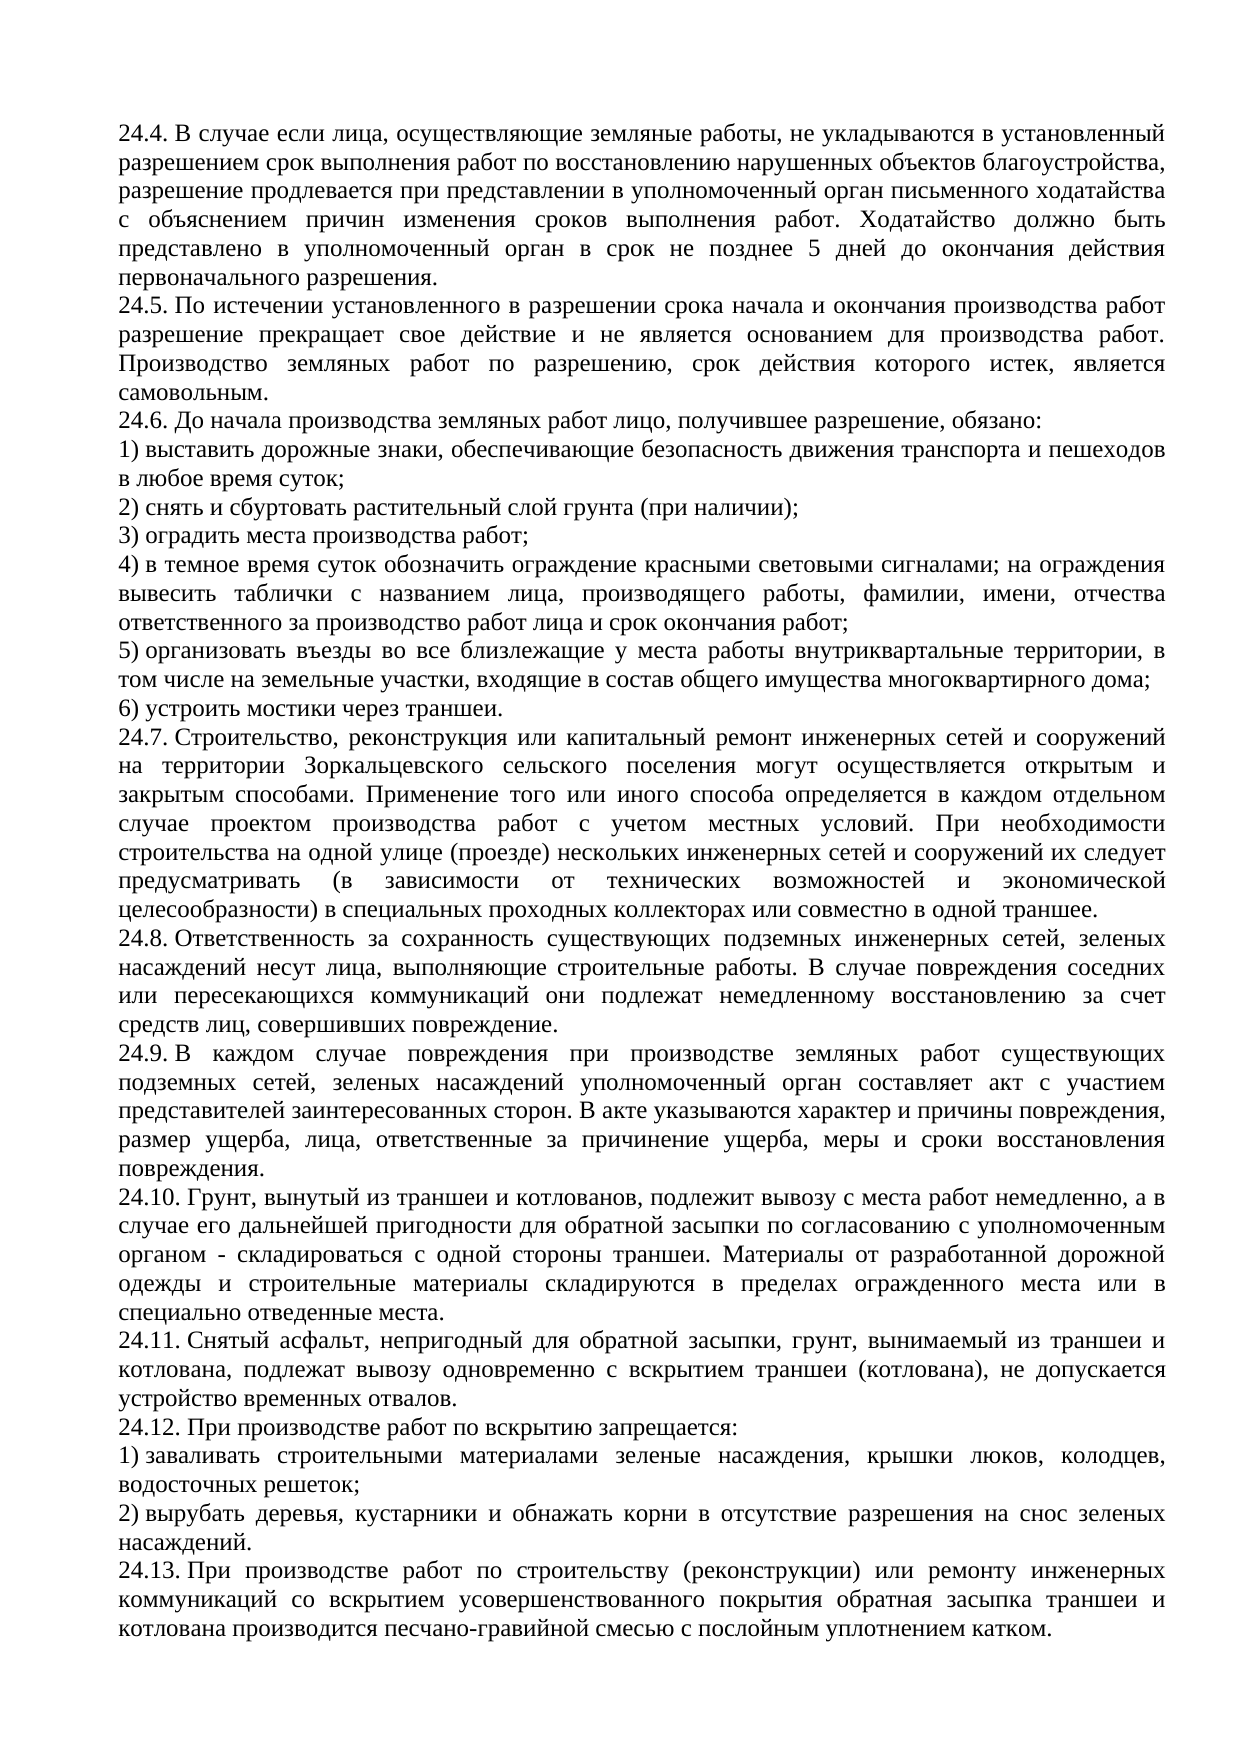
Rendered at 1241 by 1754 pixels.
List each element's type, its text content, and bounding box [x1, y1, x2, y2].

text 1) заваливать строительными материалами зеленые насаждения, крышки люков, колодцев, водосточных решеток; [118, 1441, 1167, 1498]
text 1) выставить дорожные знаки, обеспечивающие безопасность движения транспорта и пешеходов в любое время суток; [118, 434, 1167, 492]
text 6) устроить мостики через траншеи. [118, 693, 1167, 722]
text 24.7. Строительство, реконструкция или капитальный ремонт инженерных сетей и сооружений на территории Зоркальцевского сельского поселения могут осуществляется открытым и закрытым способами. Применение того или иного способа определяется в каждом отдельном случае проектом производства работ с учетом местных условий. При необходимости строительства на одной улице (проезде) нескольких инженерных сетей и сооружений их следует предусматривать (в зависимости от технических возможностей и экономической целесообразности) в специальных проходных коллекторах или совместно в одной траншее. [118, 722, 1167, 923]
text 24.11. Снятый асфальт, непригодный для обратной засыпки, грунт, вынимаемый из траншеи и котлована, подлежат вывозу одновременно с вскрытием траншеи (котлована), не допускается устройство временных отвалов. [118, 1326, 1167, 1412]
text 5) организовать въезды во все близлежащие у места работы внутриквартальные территории, в том числе на земельные участки, входящие в состав общего имущества многоквартирного дома; [118, 636, 1167, 693]
text 24.4. В случае если лица, осуществляющие земляные работы, не укладываются в установленный разрешением срок выполнения работ по восстановлению нарушенных объектов благоустройства, разрешение продлевается при представлении в уполномоченный орган письменного ходатайства с объяснением причин изменения сроков выполнения работ. Ходатайство должно быть представлено в уполномоченный орган в срок не позднее 5 дней до окончания действия первоначального разрешения. [118, 118, 1167, 291]
text 24.8. Ответственность за сохранность существующих подземных инженерных сетей, зеленых насаждений несут лица, выполняющие строительные работы. В случае повреждения соседних или пересекающихся коммуникаций они подлежат немедленному восстановлению за счет средств лиц, совершивших повреждение. [118, 923, 1167, 1038]
text 24.12. При производстве работ по вскрытию запрещается: [118, 1412, 1167, 1441]
text 24.5. По истечении установленного в разрешении срока начала и окончания производства работ разрешение прекращает свое действие и не является основанием для производства работ. Производство земляных работ по разрешению, срок действия которого истек, является самовольным. [118, 291, 1167, 406]
text 24.13. При производстве работ по строительству (реконструкции) или ремонту инженерных коммуникаций со вскрытием усовершенствованного покрытия обратная засыпка траншеи и котлована производится песчано-гравийной смесью с послойным уплотнением катком. [118, 1556, 1167, 1642]
text 24.6. До начала производства земляных работ лицо, получившее разрешение, обязано: [118, 406, 1167, 434]
text 24.10. Грунт, вынутый из траншеи и котлованов, подлежит вывозу с места работ немедленно, а в случае его дальнейшей пригодности для обратной засыпки по согласованию с уполномоченным органом - складироваться с одной стороны траншеи. Материалы от разработанной дорожной одежды и строительные материалы складируются в пределах огражденного места или в специально отведенные места. [118, 1182, 1167, 1326]
text 2) снять и сбуртовать растительный слой грунта (при наличии); [118, 492, 1167, 521]
text 4) в темное время суток обозначить ограждение красными световыми сигналами; на ограждения вывесить таблички с названием лица, производящего работы, фамилии, имени, отчества ответственного за производство работ лица и срок окончания работ; [118, 549, 1167, 636]
text 2) вырубать деревья, кустарники и обнажать корни в отсутствие разрешения на снос зеленых насаждений. [118, 1498, 1167, 1556]
text 3) оградить места производства работ; [118, 521, 1167, 549]
text 24.9. В каждом случае повреждения при производстве земляных работ существующих подземных сетей, зеленых насаждений уполномоченный орган составляет акт с участием представителей заинтересованных сторон. В акте указываются характер и причины повреждения, размер ущерба, лица, ответственные за причинение ущерба, меры и сроки восстановления повреждения. [118, 1038, 1167, 1182]
